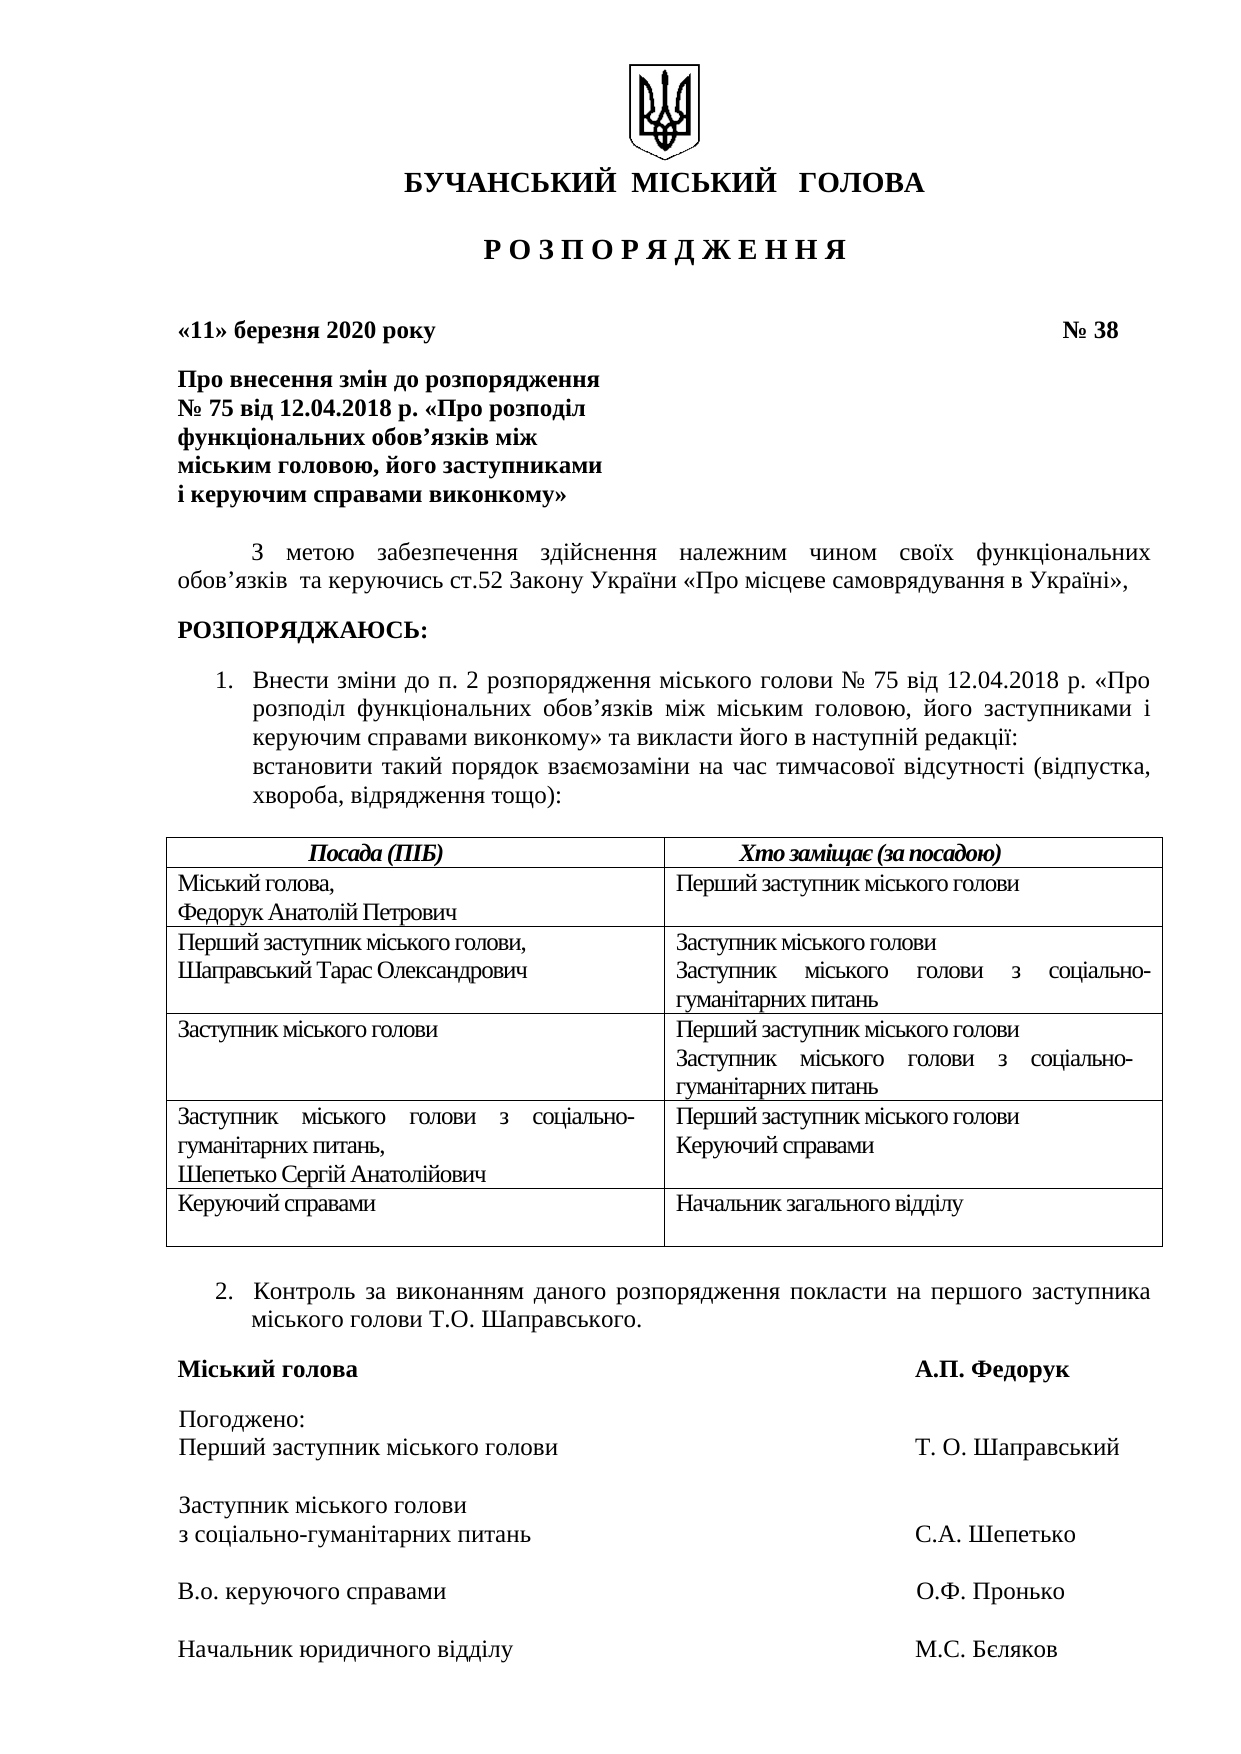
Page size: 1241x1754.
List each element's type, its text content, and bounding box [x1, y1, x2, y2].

text і керуючим справами виконкому» [177, 479, 1152, 508]
text Р О З П О Р Я Д Ж Е Н Н Я [177, 232, 1152, 266]
text БУЧАНСЬКИЙ МІСЬКИЙ ГОЛОВА [177, 165, 1152, 199]
table_cell Заступник міського голови з соціально-гуманітарних питань, Шепетько Сергій Анатолійович [167, 1101, 664, 1187]
table_cell Керуючий справами [167, 1189, 664, 1246]
table_cell Перший заступник міського голови Керуючий справами [665, 1101, 1162, 1187]
text В.о. керуючого справами О.Ф. Пронько [177, 1576, 1152, 1605]
text № 75 від 12.04.2018 р. «Про розподіл [177, 393, 1152, 422]
text функціональних обов’язків між [177, 422, 1152, 451]
table_header Посада (ПІБ) [167, 838, 664, 867]
table_cell Перший заступник міського голови, Шаправський Тарас Олександрович [167, 927, 664, 1013]
text Перший заступник міського голови Т. О. Шаправський [178, 1432, 1152, 1461]
text 2. Контроль за виконанням даного розпорядження покласти на першого заступника міського голови Т.О. Шаправського. [215, 1276, 1152, 1333]
text Заступник міського голови [178, 1490, 1152, 1519]
text Міський голова А.П. Федорук [177, 1354, 1152, 1383]
text встановити такий порядок взаємозаміни на час тимчасової відсутності (відпустка, хвороба, відрядження тощо): [252, 751, 1152, 808]
text «11» березня 2020 року № 38 [177, 315, 1152, 343]
text міським головою, його заступниками [177, 451, 1152, 479]
text Про внесення змін до розпорядження [177, 364, 1152, 393]
table_cell Заступник міського голови [167, 1014, 664, 1100]
text РОЗПОРЯДЖАЮСЬ: [177, 615, 1152, 644]
table_header Хто заміщає (за посадою) [665, 838, 1162, 867]
table_cell Заступник міського голови Заступник міського голови з соціально-гуманітарних питань [665, 927, 1162, 1013]
text Погоджено: [178, 1404, 1152, 1432]
table_cell Перший заступник міського голови [665, 868, 1162, 926]
table_cell Перший заступник міського голови Заступник міського голови з соціально-гуманітарних питань [665, 1014, 1162, 1100]
text Начальник юридичного відділу М.С. Бєляков [177, 1634, 1152, 1662]
list Внести зміни до п. 2 розпорядження міського голови № 75 від 12.04.2018 р. «Про розподіл функціональних обов’язків між міським головою, його заступниками і керуючим справами виконкому» та викласти його в наступній редакції: [215, 665, 1152, 751]
text з соціально-гуманітарних питань С.А. Шепетько [178, 1519, 1152, 1547]
table_cell Начальник загального відділу [665, 1189, 1162, 1246]
table_cell Міський голова, Федорук Анатолій Петрович [167, 868, 664, 926]
text З метою забезпечення здійснення належним чином своїх функціональних обов’язків та керуючись ст.52 Закону України «Про місцеве самоврядування в Україні», [177, 537, 1152, 594]
